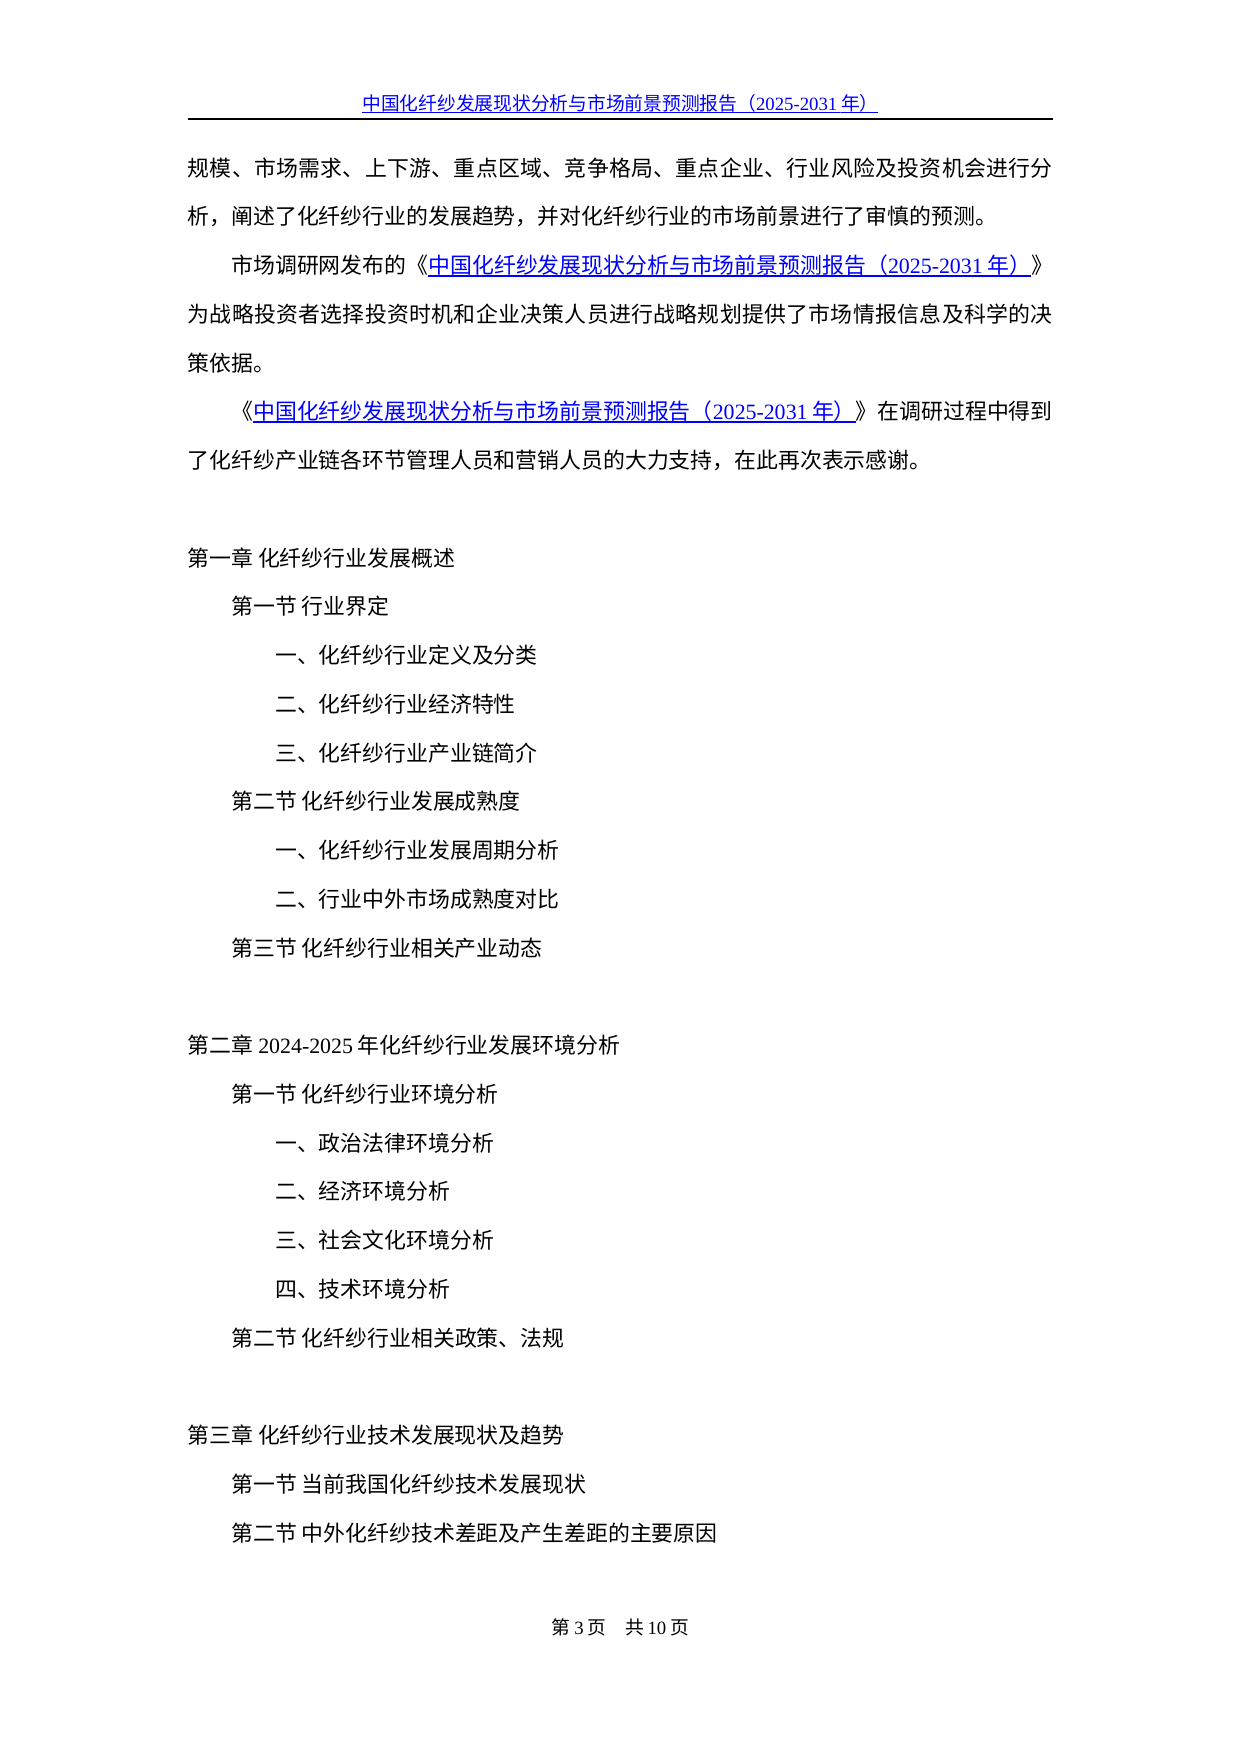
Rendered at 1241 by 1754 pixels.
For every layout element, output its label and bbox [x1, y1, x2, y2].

text [187, 150, 1053, 1548]
